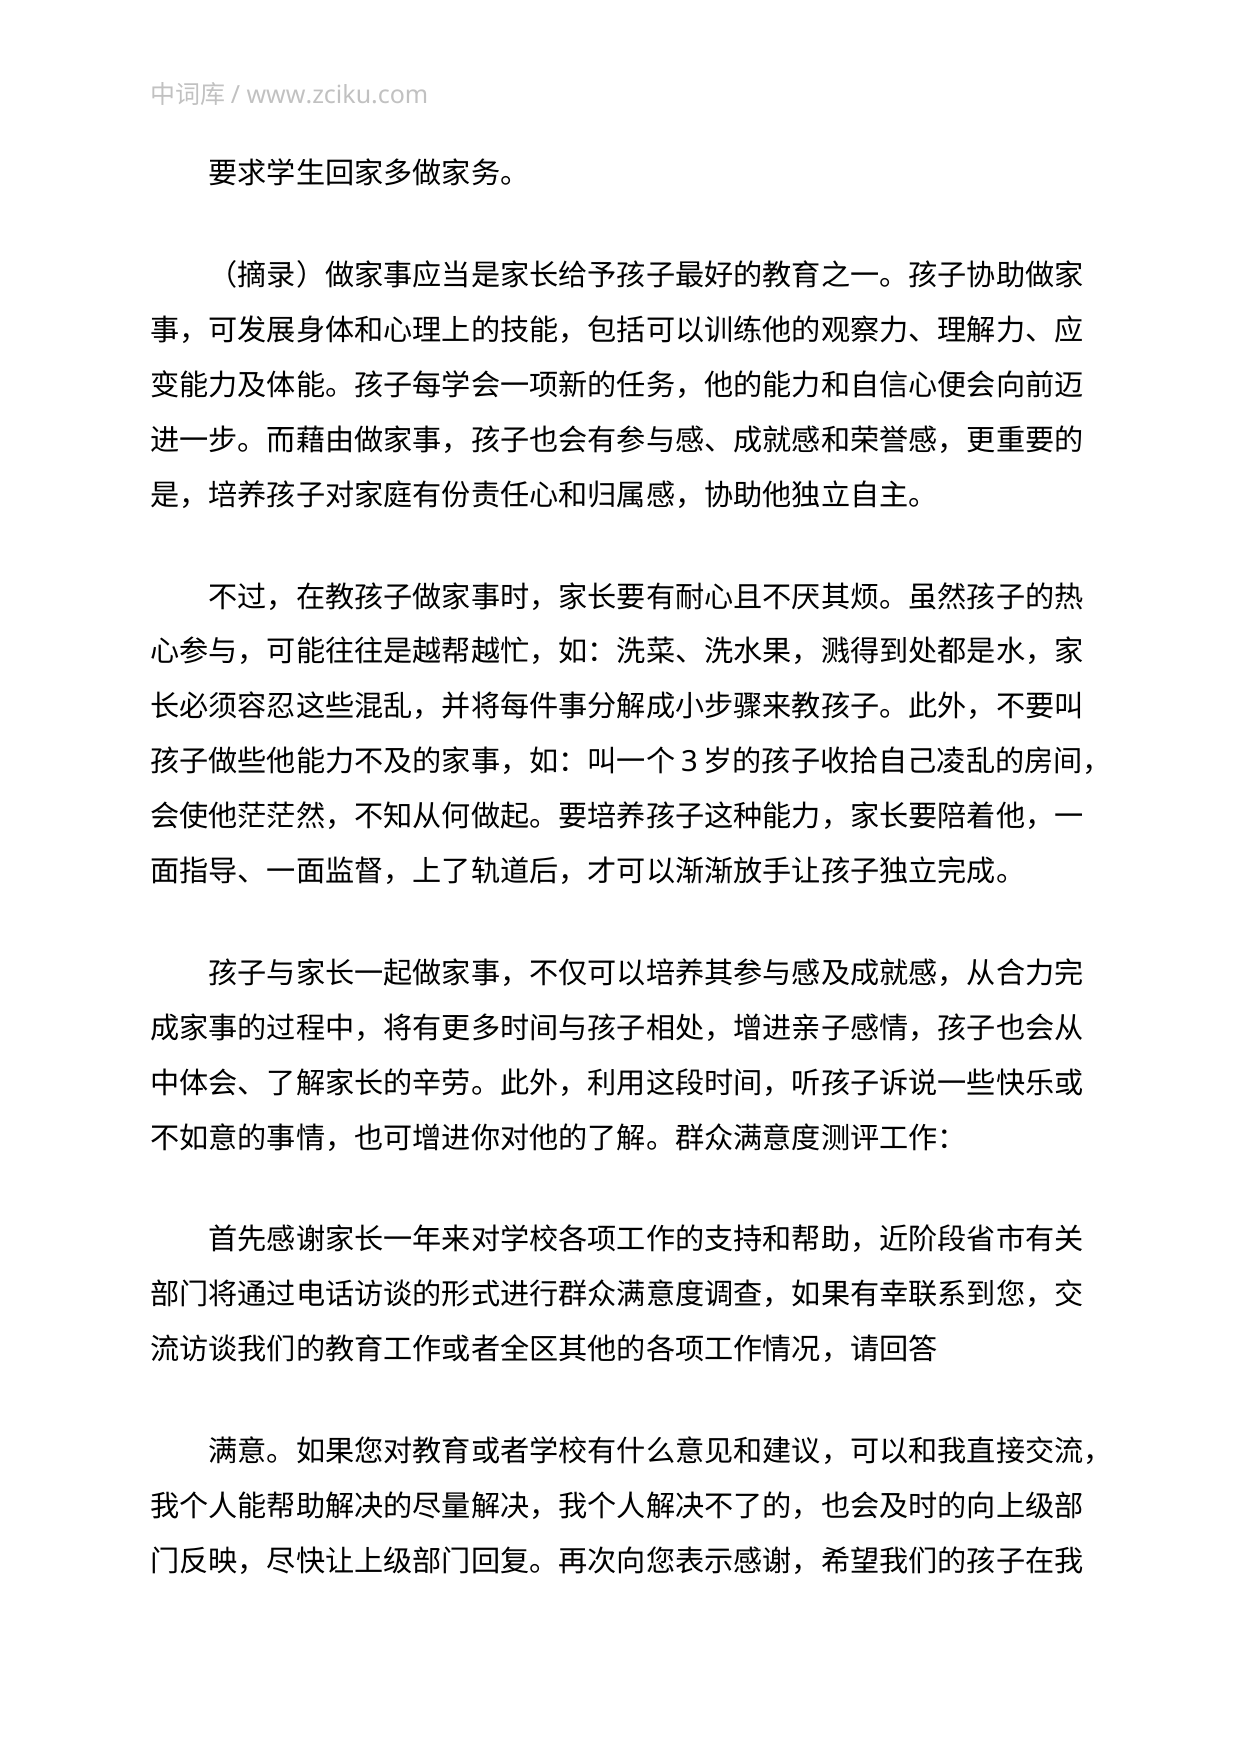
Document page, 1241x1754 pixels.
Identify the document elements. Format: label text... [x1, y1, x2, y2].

text 不过，在教孩子做家事时，家长要有耐心且不厌其烦。虽然孩子的热心参与，可能往往是越帮越忙，如：洗菜、洗水果，溅得到处都是水，家长必须容忍这些混乱，并将每件事分解成小步骤来教孩子。此外，不要叫孩子做些他能力不及的家事，如：叫一个3岁的孩子收拾自己凌乱的房间，会使他茫茫然，不知从何做起。要培养孩子这种能力，家长要陪着他，一面指导、一面监督，上了轨道后，才可以渐渐放手让孩子独立完成。 [150, 573, 1090, 890]
text 要求学生回家多做家务。 [150, 150, 1090, 192]
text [150, 1427, 1090, 1579]
text 首先感谢家长一年来对学校各项工作的支持和帮助，近阶段省市有关部门将通过电话访谈的形式进行群众满意度调查，如果有幸联系到您，交流访谈我们的教育工作或者全区其他的各项工作情况，请回答 [150, 1216, 1090, 1368]
text 孩子与家长一起做家事，不仅可以培养其参与感及成就感，从合力完成家事的过程中，将有更多时间与孩子相处，增进亲子感情，孩子也会从中体会、了解家长的辛劳。此外，利用这段时间，听孩子诉说一些快乐或不如意的事情，也可增进你对他的了解。群众满意度测评工作： [150, 949, 1090, 1156]
text （摘录）做家事应当是家长给予孩子最好的教育之一。孩子协助做家事，可发展身体和心理上的技能，包括可以训练他的观察力、理解力、应变能力及体能。孩子每学会一项新的任务，他的能力和自信心便会向前迈进一步。而藉由做家事，孩子也会有参与感、成就感和荣誉感，更重要的是，培养孩子对家庭有份责任心和归属感，协助他独立自主。 [150, 252, 1090, 514]
